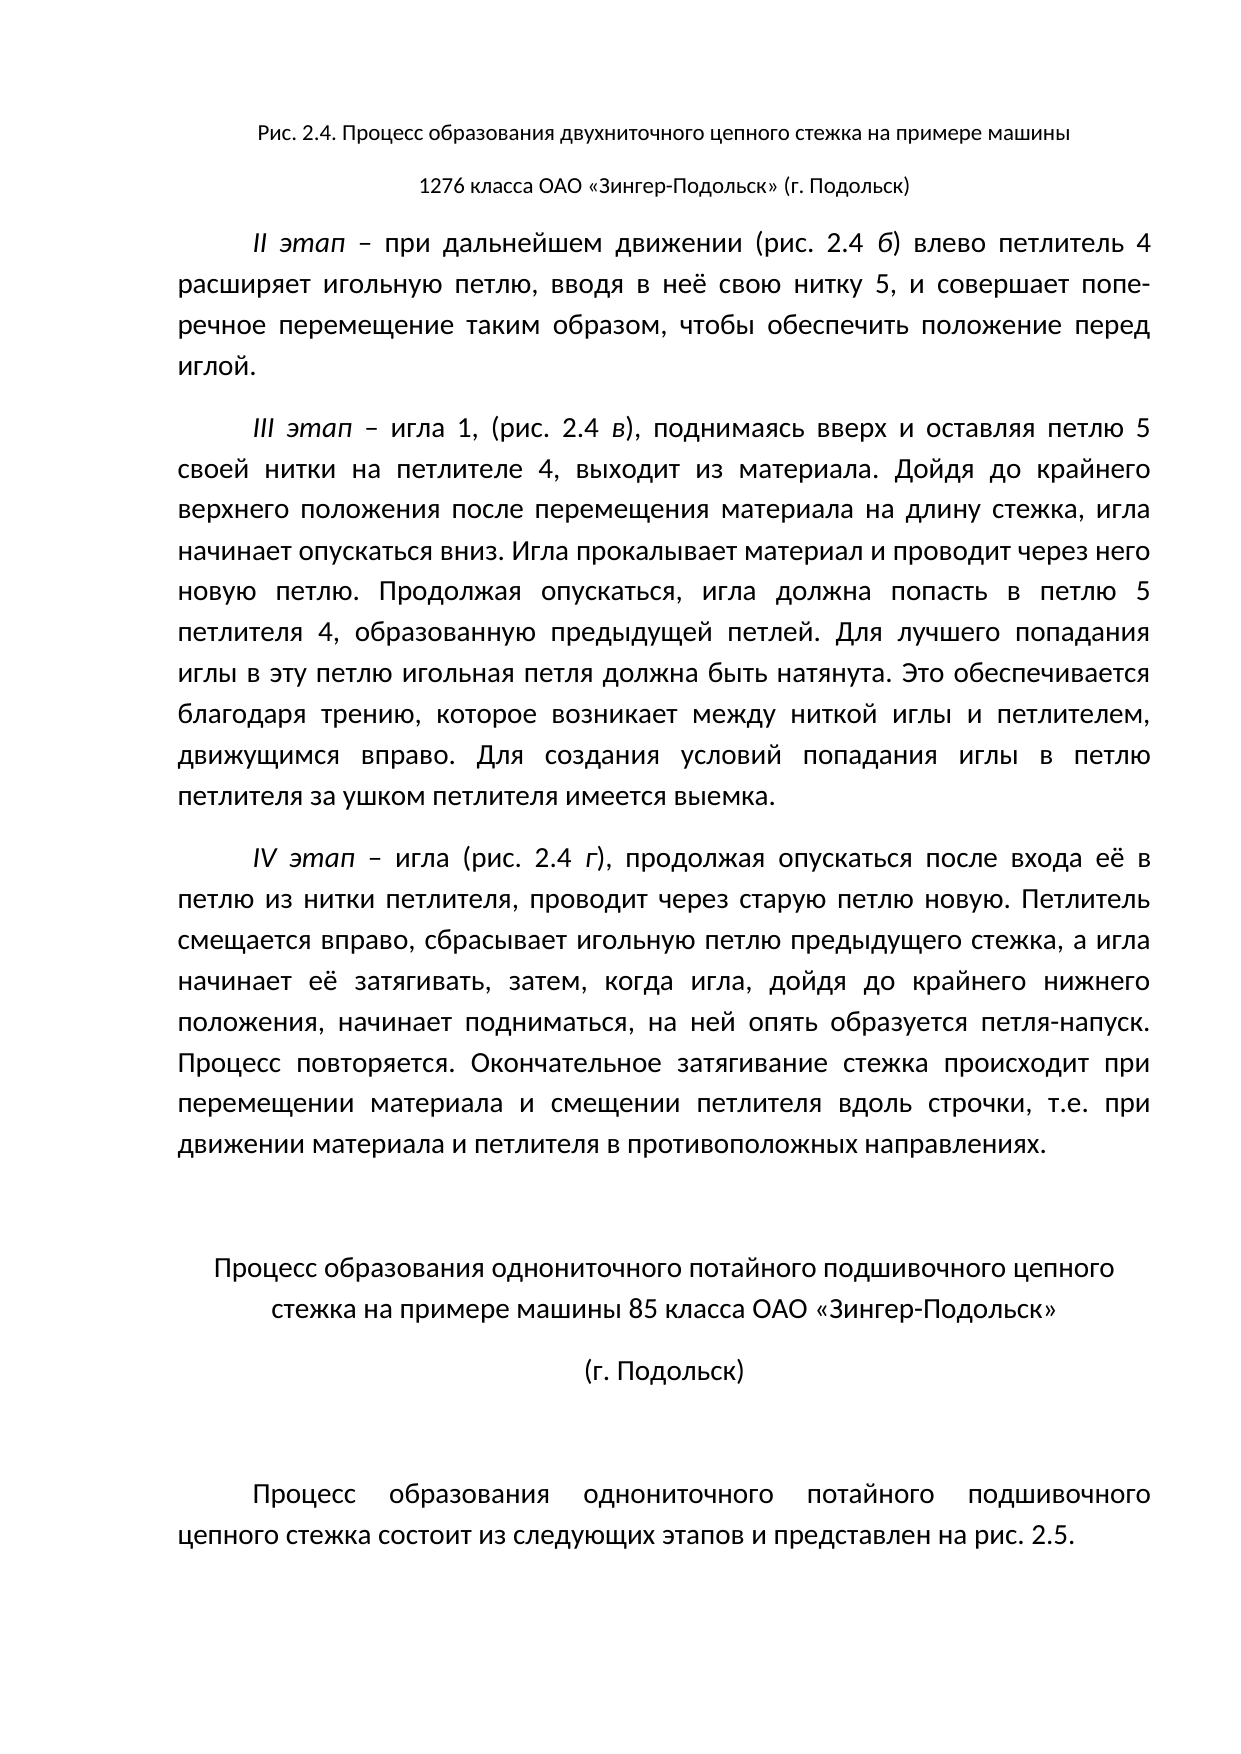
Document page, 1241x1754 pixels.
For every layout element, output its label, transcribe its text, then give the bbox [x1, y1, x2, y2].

text III этап – игла 1, (рис. 2.4 в), поднимаясь вверх и оставляя петлю 5 своей нитки на петлителе 4, выходит из материала. Дойдя до крайнего верхнего положения после перемещения материала на длину стежка, игла начинает опускаться вниз. Игла прокалывает материал и проводит через него новую петлю. Продолжая опускаться, игла должна попасть в петлю 5 петлителя 4, образованную предыдущей петлей. Для лучшего попадания иглы в эту петлю игольная петля должна быть натянута. Это обеспечивается благодаря трению, которое возникает между ниткой иглы и петлителем, движущимся вправо. Для создания условий попадания иглы в петлю петлителя за ушком петлителя имеется выемка. [177, 356, 1152, 760]
text Процесс образования однониточного потайного подшивочного цепного стежка на примере машины 85 класса ОАО «Зингер-Подольск» [177, 1196, 1152, 1273]
text 1276 класса ОАО «Зингер-Подольск» (г. Подольск) [177, 118, 1152, 146]
text (г. Подольск) [177, 1299, 1152, 1334]
text Процесс образования однониточного потайного подшивочного цепного стежка состоит из следующих этапов и представлен на рис. 2.5. [177, 1422, 1152, 1499]
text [177, 1525, 1152, 1602]
text IV этап – игла (рис. 2.4 г), продолжая опускаться после входа её в петлю из нитки петлителя, проводит через старую петлю новую. Петлитель смещается вправо, сбрасывает игольную петлю предыдущего стежка, а игла начинает её затягивать, затем, когда игла, дойдя до крайнего нижнего положения, начинает подниматься, на ней опять образуется петля-напуск. Процесс повторяется. Окончательное затягивание стежка происходит при перемещении материала и смещении петлителя вдоль строчки, т.е. при движении материала и петлителя в противоположных направлениях. [177, 786, 1152, 1108]
text II этап – при дальнейшем движении (рис. 2.4 б) влево петлитель 4 расширяет игольную петлю, вводя в неё свою нитку 5, и совершает попе- речное перемещение таким образом, чтобы обеспечить положение перед иглой. [177, 171, 1152, 329]
